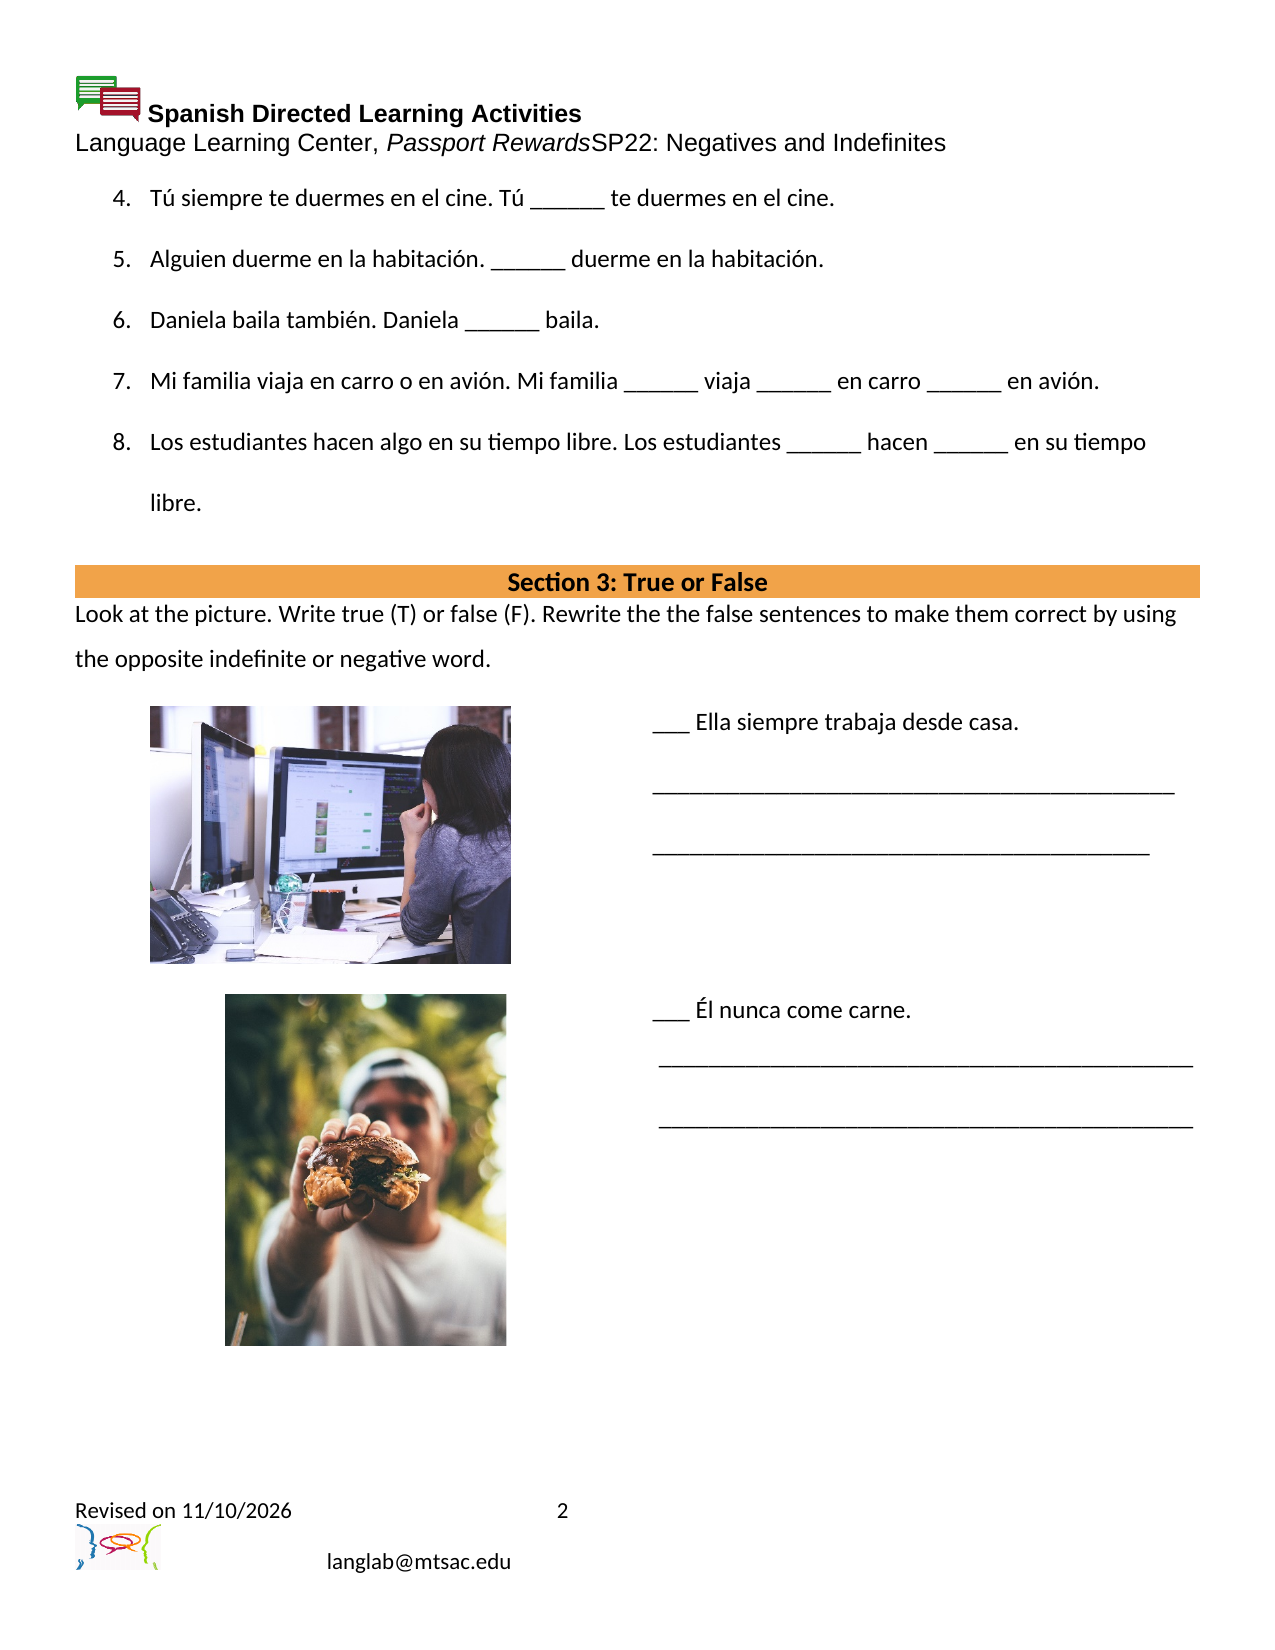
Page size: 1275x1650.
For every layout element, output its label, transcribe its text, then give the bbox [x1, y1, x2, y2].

list Tú siempre te duermes en el cine. Tú ______ te duermes en el cine. [112, 182, 1200, 212]
picture [75, 75, 141, 123]
text Look at the picture. Write true (T) or false (F). Rewrite the the false sentences to make them correct by using the opposite indefinite or negative word. [75, 598, 1200, 674]
picture [75, 1524, 161, 1570]
list Alguien duerme en la habitación. ______ duerme en la habitación. [112, 243, 1200, 273]
picture [225, 994, 507, 1346]
list Mi familia viaja en carro o en avión. Mi familia ______ viaja ______ en carro ______ en avión. [112, 365, 1200, 396]
picture [150, 706, 511, 964]
text ___ Ella siempre trabaja desde casa. __________________________________________________________________________________ [652, 706, 1185, 859]
subtitle Section 3: True or False [75, 565, 1200, 598]
list Daniela baila también. Daniela ______ baila. [112, 304, 1200, 334]
text ___ Él nunca come carne. [652, 994, 1200, 1025]
text ______________________________________________________________________________________ [652, 1040, 1200, 1131]
list Los estudiantes hacen algo en su tiempo libre. Los estudiantes ______ hacen ______ en su tiempo libre. [112, 426, 1200, 518]
